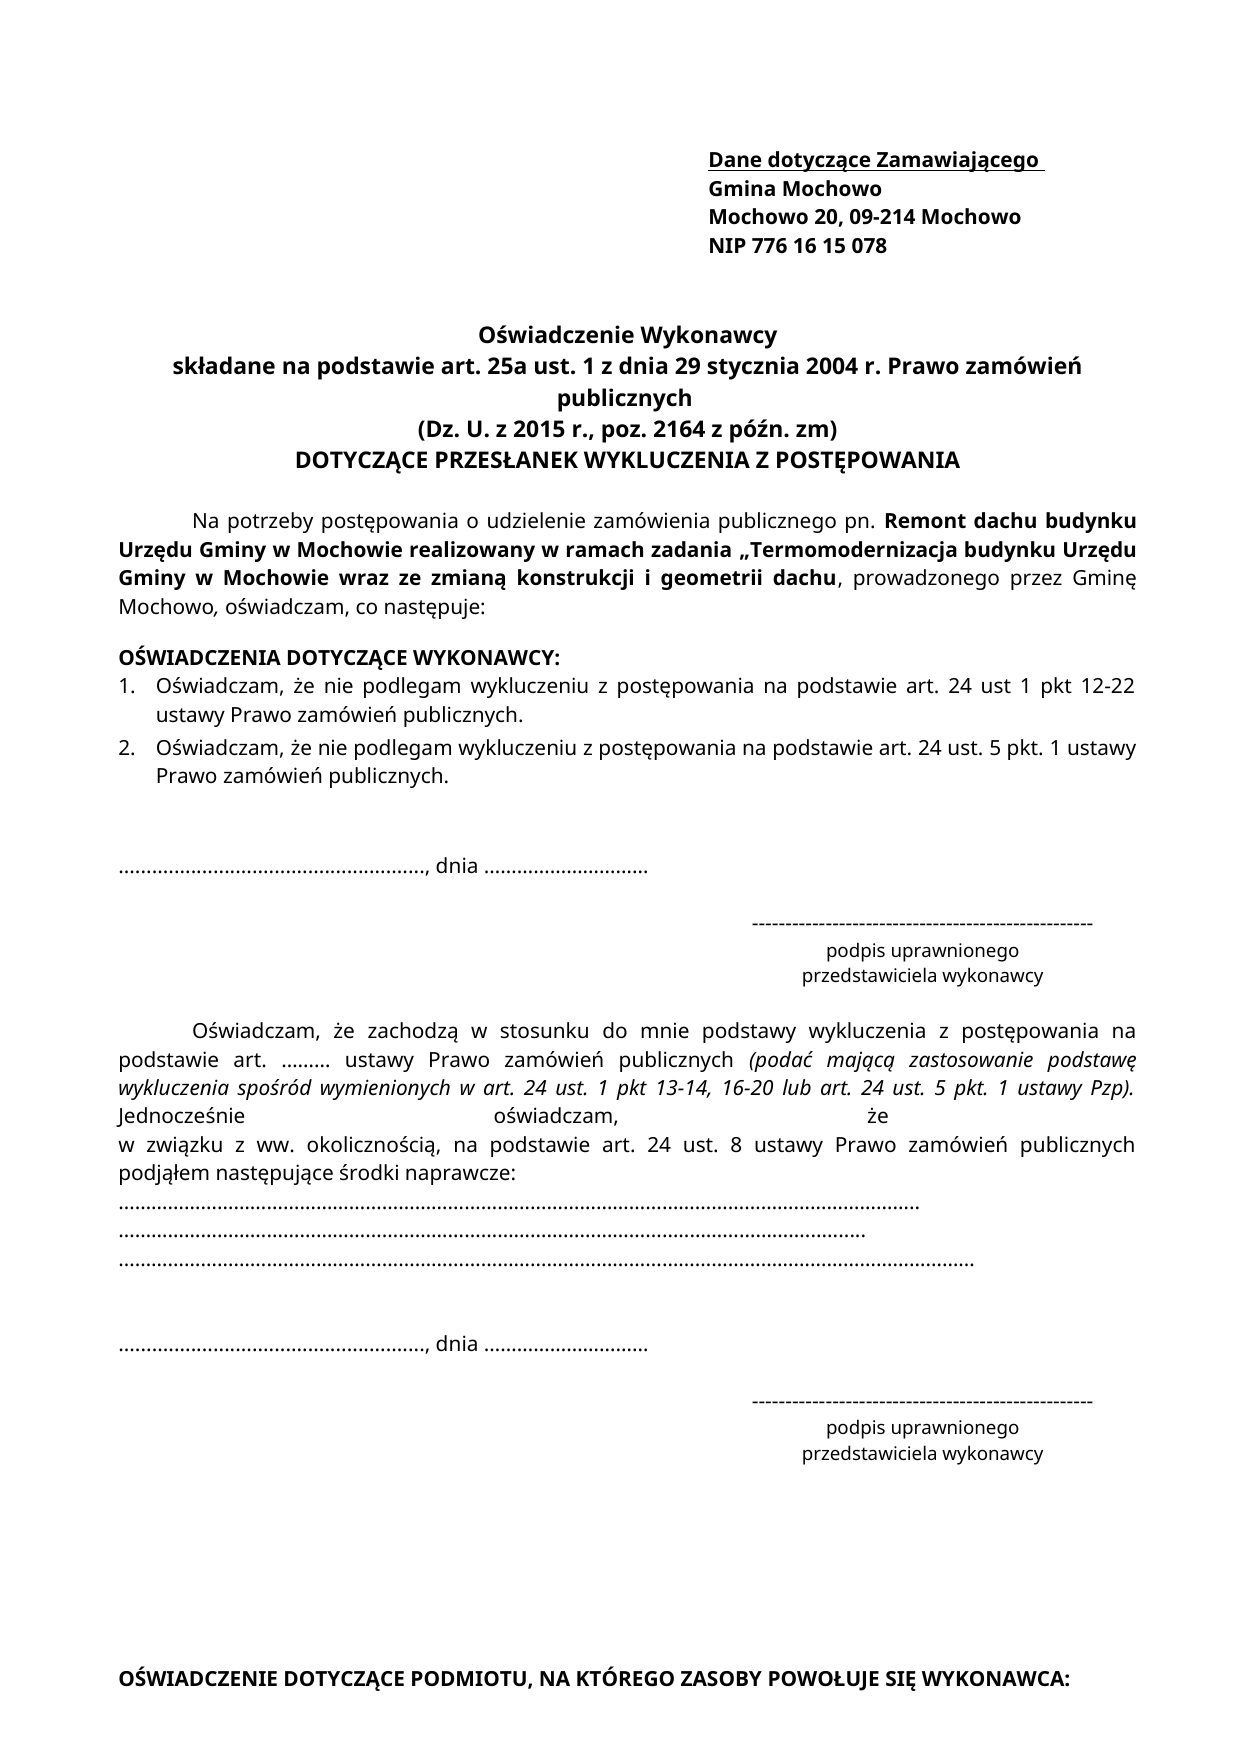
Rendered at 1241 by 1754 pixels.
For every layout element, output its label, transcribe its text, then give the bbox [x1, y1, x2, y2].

text DOTYCZĄCE PRZESŁANEK WYKLUCZENIA Z POSTĘPOWANIA [118, 444, 1137, 475]
text --------------------------------------------------- [708, 1386, 1137, 1414]
text ……………………………………………………………………………………………………………………………….. [118, 1187, 1137, 1215]
list Oświadczam, że nie podlegam wykluczeniu z postępowania na podstawie art. 24 ust. 5 pkt. 1 ustawy Prawo zamówień publicznych. [118, 733, 1137, 790]
text Dane dotyczące Zamawiającego [708, 146, 1137, 174]
text przedstawiciela wykonawcy [708, 962, 1137, 988]
text …………………………………………………………………………………………..…………………...........………………………………………………………………………………………………………………………………………… [118, 1215, 1137, 1272]
text Oświadczenie Wykonawcy [118, 319, 1137, 350]
text ......................................................., dnia ………………………… [118, 1329, 1137, 1358]
text Na potrzeby postępowania o udzielenie zamówienia publicznego pn. Remont dachu budynku Urzędu Gminy w Mochowie realizowany w ramach zadania „Termomodernizacja budynku Urzędu Gminy w Mochowie wraz ze zmianą konstrukcji i geometrii dachu, prowadzonego przez Gminę Mochowo, oświadczam, co następuje: [118, 506, 1137, 620]
text przedstawiciela wykonawcy [708, 1440, 1137, 1466]
text podpis uprawnionego [708, 1414, 1137, 1440]
text ......................................................., dnia ………………………… [118, 852, 1137, 880]
list Oświadczam, że nie podlegam wykluczeniu z postępowania na podstawie art. 24 ust 1 pkt 12-22 ustawy Prawo zamówień publicznych. [118, 671, 1137, 728]
text OŚWIADCZENIA DOTYCZĄCE WYKONAWCY: [118, 643, 1137, 671]
text OŚWIADCZENIE DOTYCZĄCE PODMIOTU, NA KTÓREGO ZASOBY POWOŁUJE SIĘ WYKONAWCA: [118, 1664, 1137, 1693]
subtitle Gmina Mochowo [708, 174, 1137, 202]
subtitle NIP 776 16 15 078 [708, 231, 1137, 259]
text Oświadczam, że zachodzą w stosunku do mnie podstawy wykluczenia z postępowania na podstawie art. ……… ustawy Prawo zamówień publicznych (podać mającą zastosowanie podstawę wykluczenia spośród wymienionych w art. 24 ust. 1 pkt 13-14, 16-20 lub art. 24 ust. 5 pkt. 1 ustawy Pzp). Jednocześnie oświadczam, że w związku z ww. okolicznością, na podstawie art. 24 ust. 8 ustawy Prawo zamówień publicznych podjąłem następujące środki naprawcze: [118, 1016, 1137, 1187]
text podpis uprawnionego [708, 937, 1137, 962]
text Mochowo 20, 09-214 Mochowo [708, 202, 1137, 231]
text --------------------------------------------------- [708, 908, 1137, 937]
text składane na podstawie art. 25a ust. 1 z dnia 29 stycznia 2004 r. Prawo zamówień publicznych (Dz. U. z 2015 r., poz. 2164 z późn. zm) [118, 350, 1137, 444]
